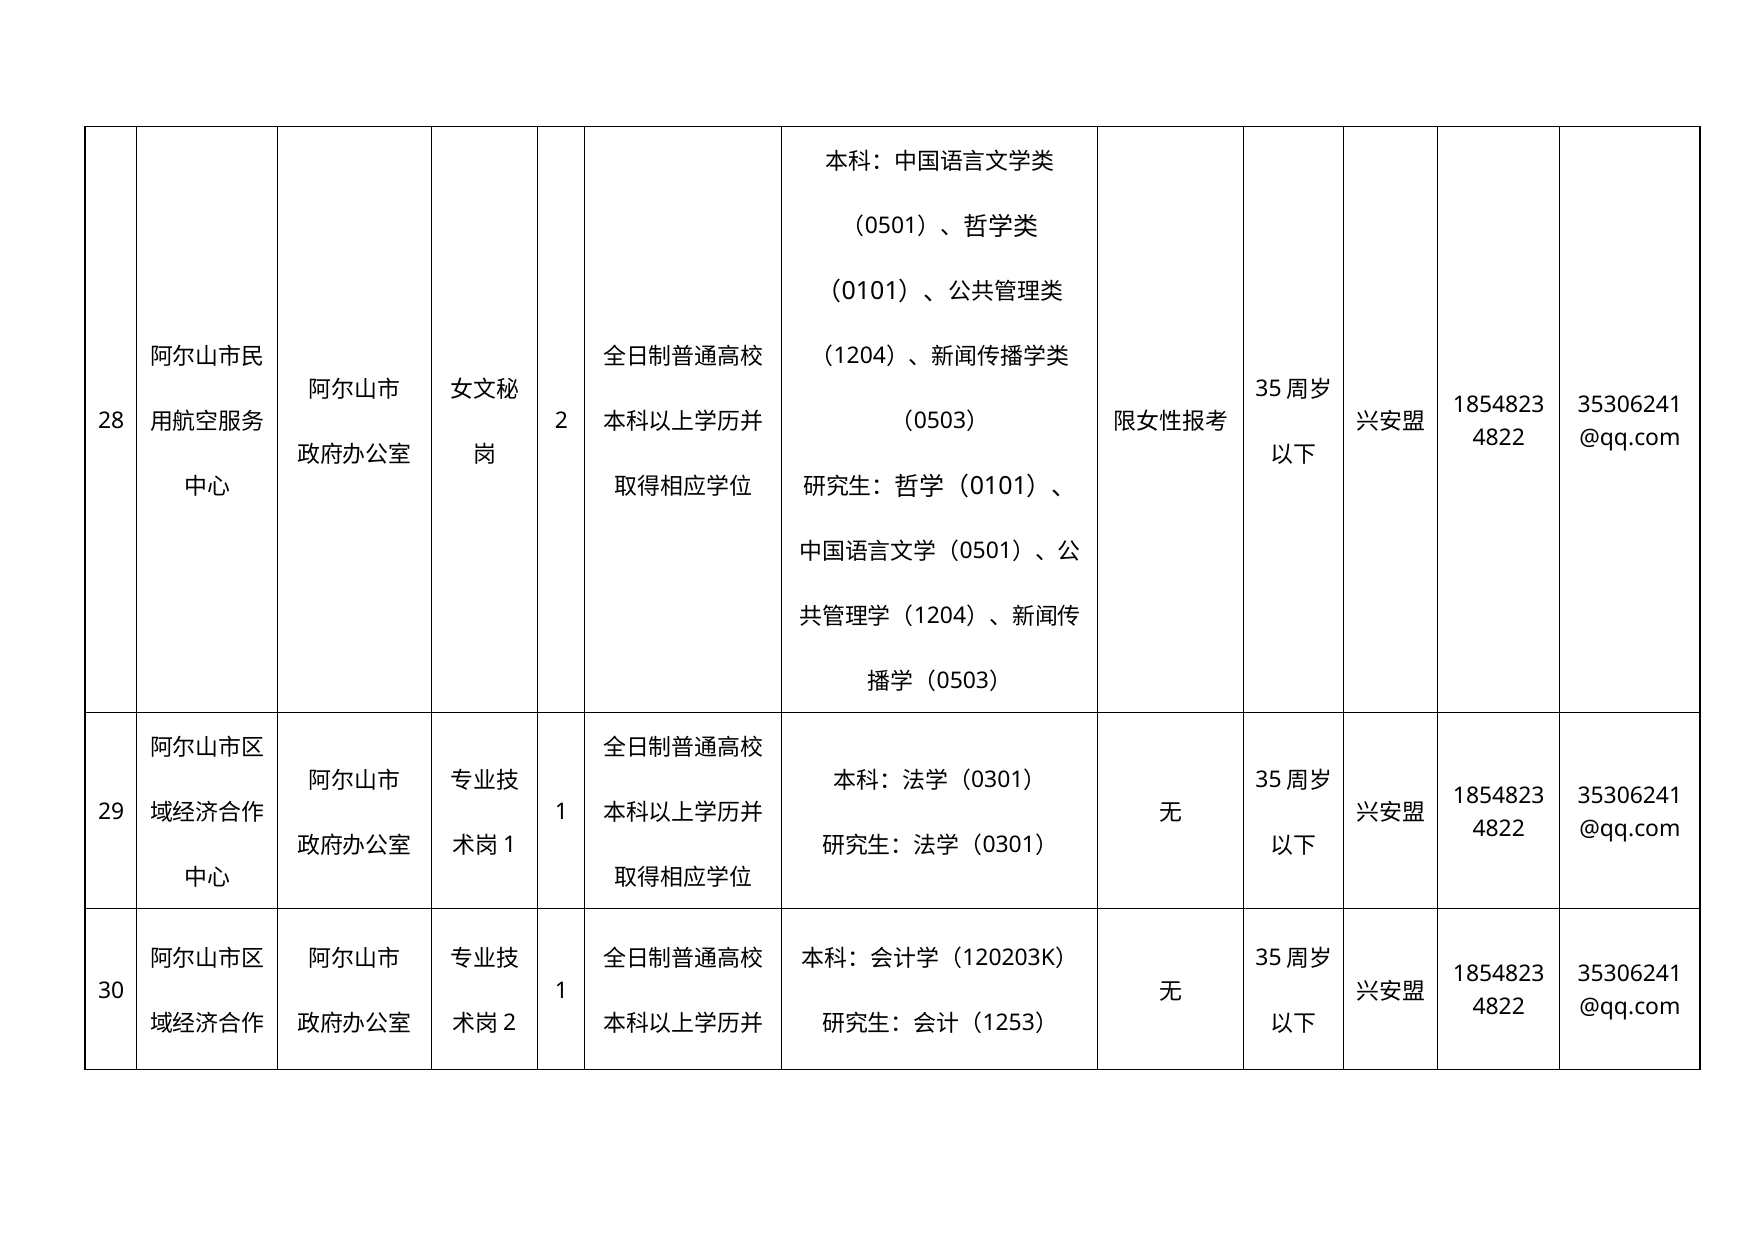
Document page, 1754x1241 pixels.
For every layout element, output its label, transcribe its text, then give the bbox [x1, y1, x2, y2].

table_cell 35306241@qq.com [1560, 127, 1699, 712]
table_cell 35306241@qq.com [1560, 713, 1699, 908]
table_cell 1 [538, 713, 584, 908]
table_cell 阿尔山市 政府办公室 [278, 713, 431, 908]
table_cell 阿尔山市民用航空服务中心 [137, 127, 277, 712]
table_cell 本科：法学（0301） 研究生：法学（0301） [782, 713, 1097, 908]
table_cell 无 [1098, 713, 1243, 908]
table_cell 兴安盟 [1344, 127, 1437, 712]
table_cell 全日制普通高校本科以上学历并取得相应学位 [585, 713, 781, 908]
table_cell 兴安盟 [1344, 713, 1437, 908]
table_cell 35周岁以下 [1244, 909, 1343, 1069]
table_cell 30 [86, 909, 136, 1069]
table_cell 阿尔山市区域经济合作中心 [137, 713, 277, 908]
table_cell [585, 127, 781, 712]
table_cell 无 [1098, 909, 1243, 1069]
table_cell 18548234822 [1438, 909, 1559, 1069]
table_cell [585, 909, 781, 1069]
table_cell 18548234822 [1438, 127, 1559, 712]
table_cell 阿尔山市 政府办公室 [278, 909, 431, 1069]
table_cell 女文秘岗 [432, 127, 537, 712]
table_cell 2 [538, 127, 584, 712]
table_cell 兴安盟 [1344, 909, 1437, 1069]
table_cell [782, 127, 1097, 712]
table_cell 18548234822 [1438, 713, 1559, 908]
table_cell 1 [538, 909, 584, 1069]
table_cell 35306241@qq.com [1560, 909, 1699, 1069]
table_cell 35周岁以下 [1244, 713, 1343, 908]
table_cell 阿尔山市 政府办公室 [278, 127, 431, 712]
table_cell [782, 909, 1097, 1069]
table_cell 专业技术岗2 [432, 909, 537, 1069]
table_cell 限女性报考 [1098, 127, 1243, 712]
table_cell 28 [86, 127, 136, 712]
table_cell 专业技术岗1 [432, 713, 537, 908]
table_cell 阿尔山市区域经济合作中心 [137, 909, 277, 1069]
table_cell 35周岁以下 [1244, 127, 1343, 712]
table_cell 29 [86, 713, 136, 908]
